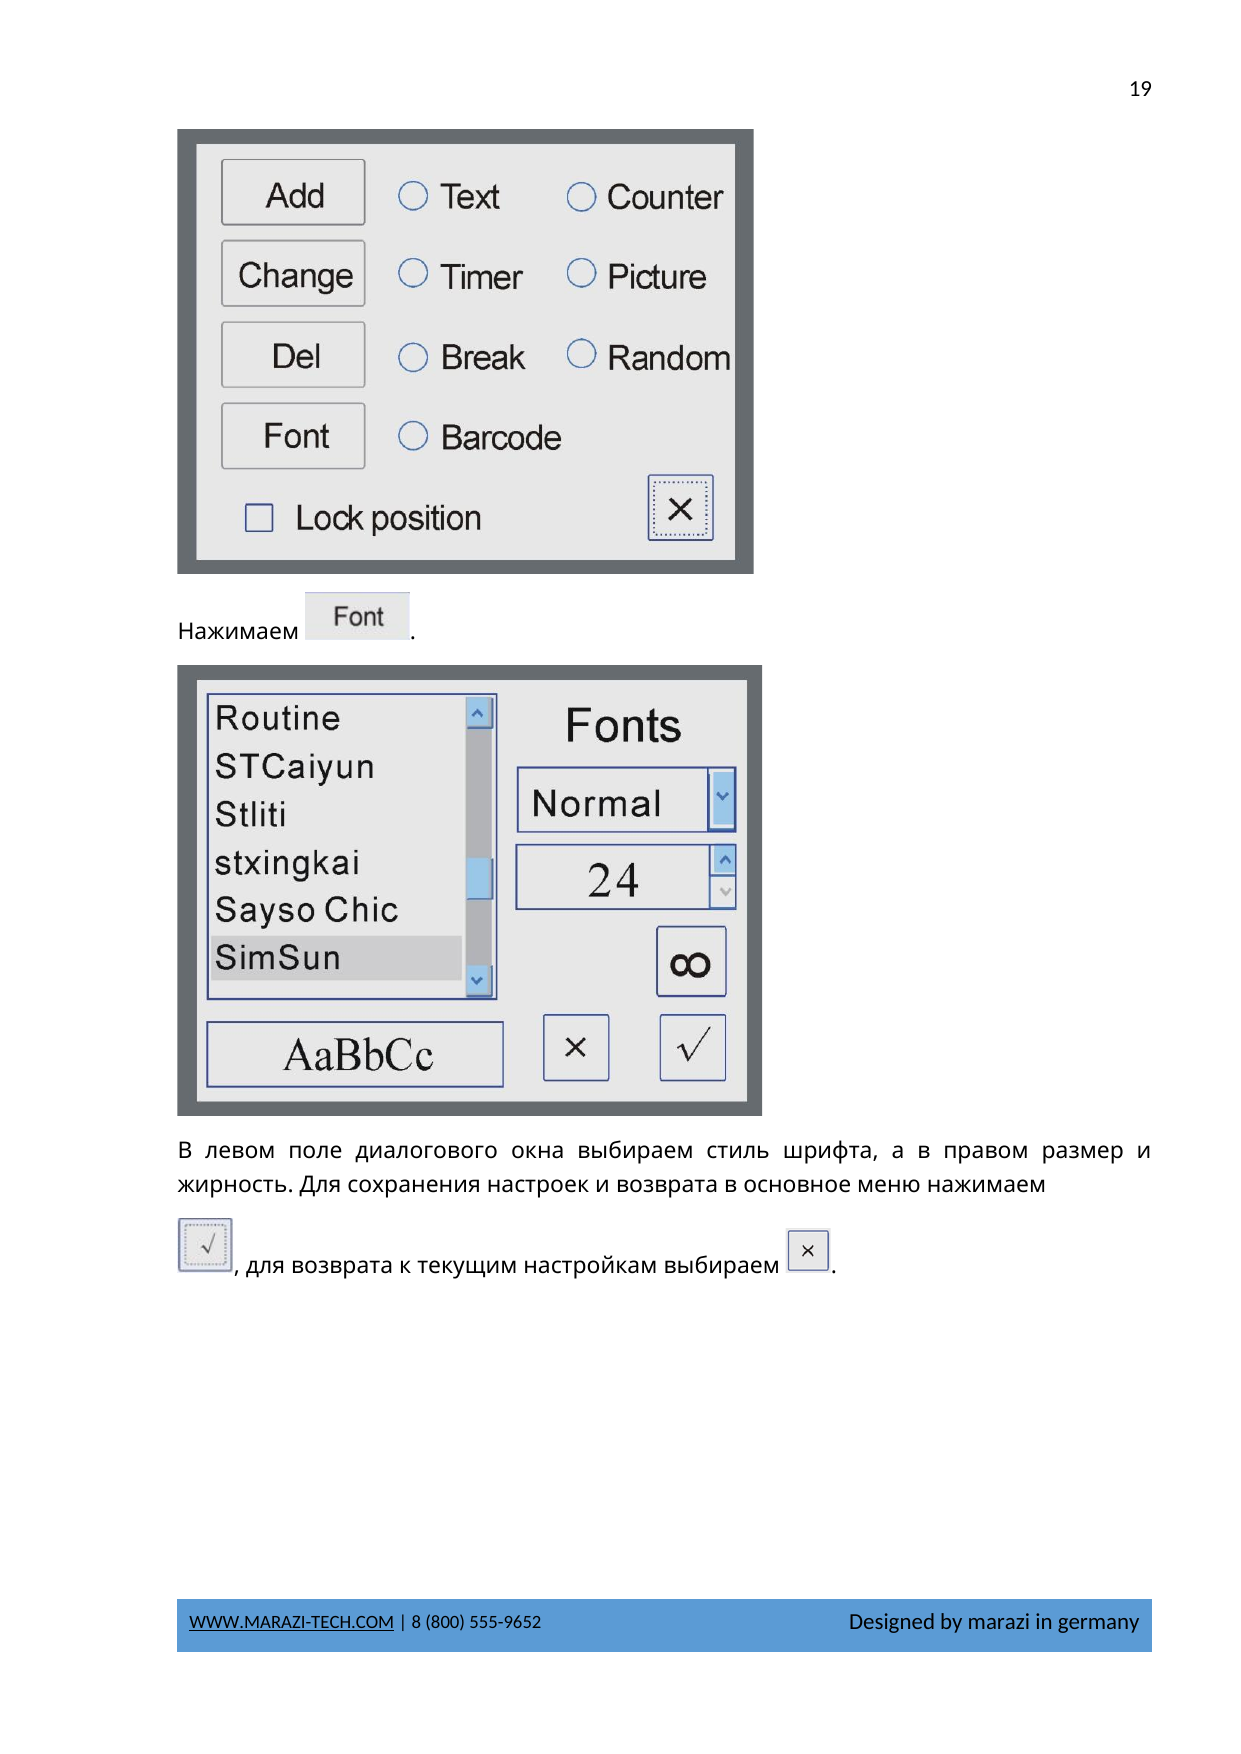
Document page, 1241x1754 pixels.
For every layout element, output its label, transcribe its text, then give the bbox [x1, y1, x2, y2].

picture [785, 1228, 831, 1273]
text В левом поле диалогового окна выбираем стиль шрифта, а в правом размер и жирность. Для сохранения настроек и возврата в основное меню нажимаем [177, 1134, 1152, 1199]
picture [177, 129, 754, 574]
picture [177, 665, 763, 1116]
text Нажимаем . [177, 592, 1152, 646]
picture [305, 592, 410, 640]
text , для возврата к текущим настройкам выбираем . [177, 1218, 1152, 1280]
picture [177, 1218, 234, 1273]
